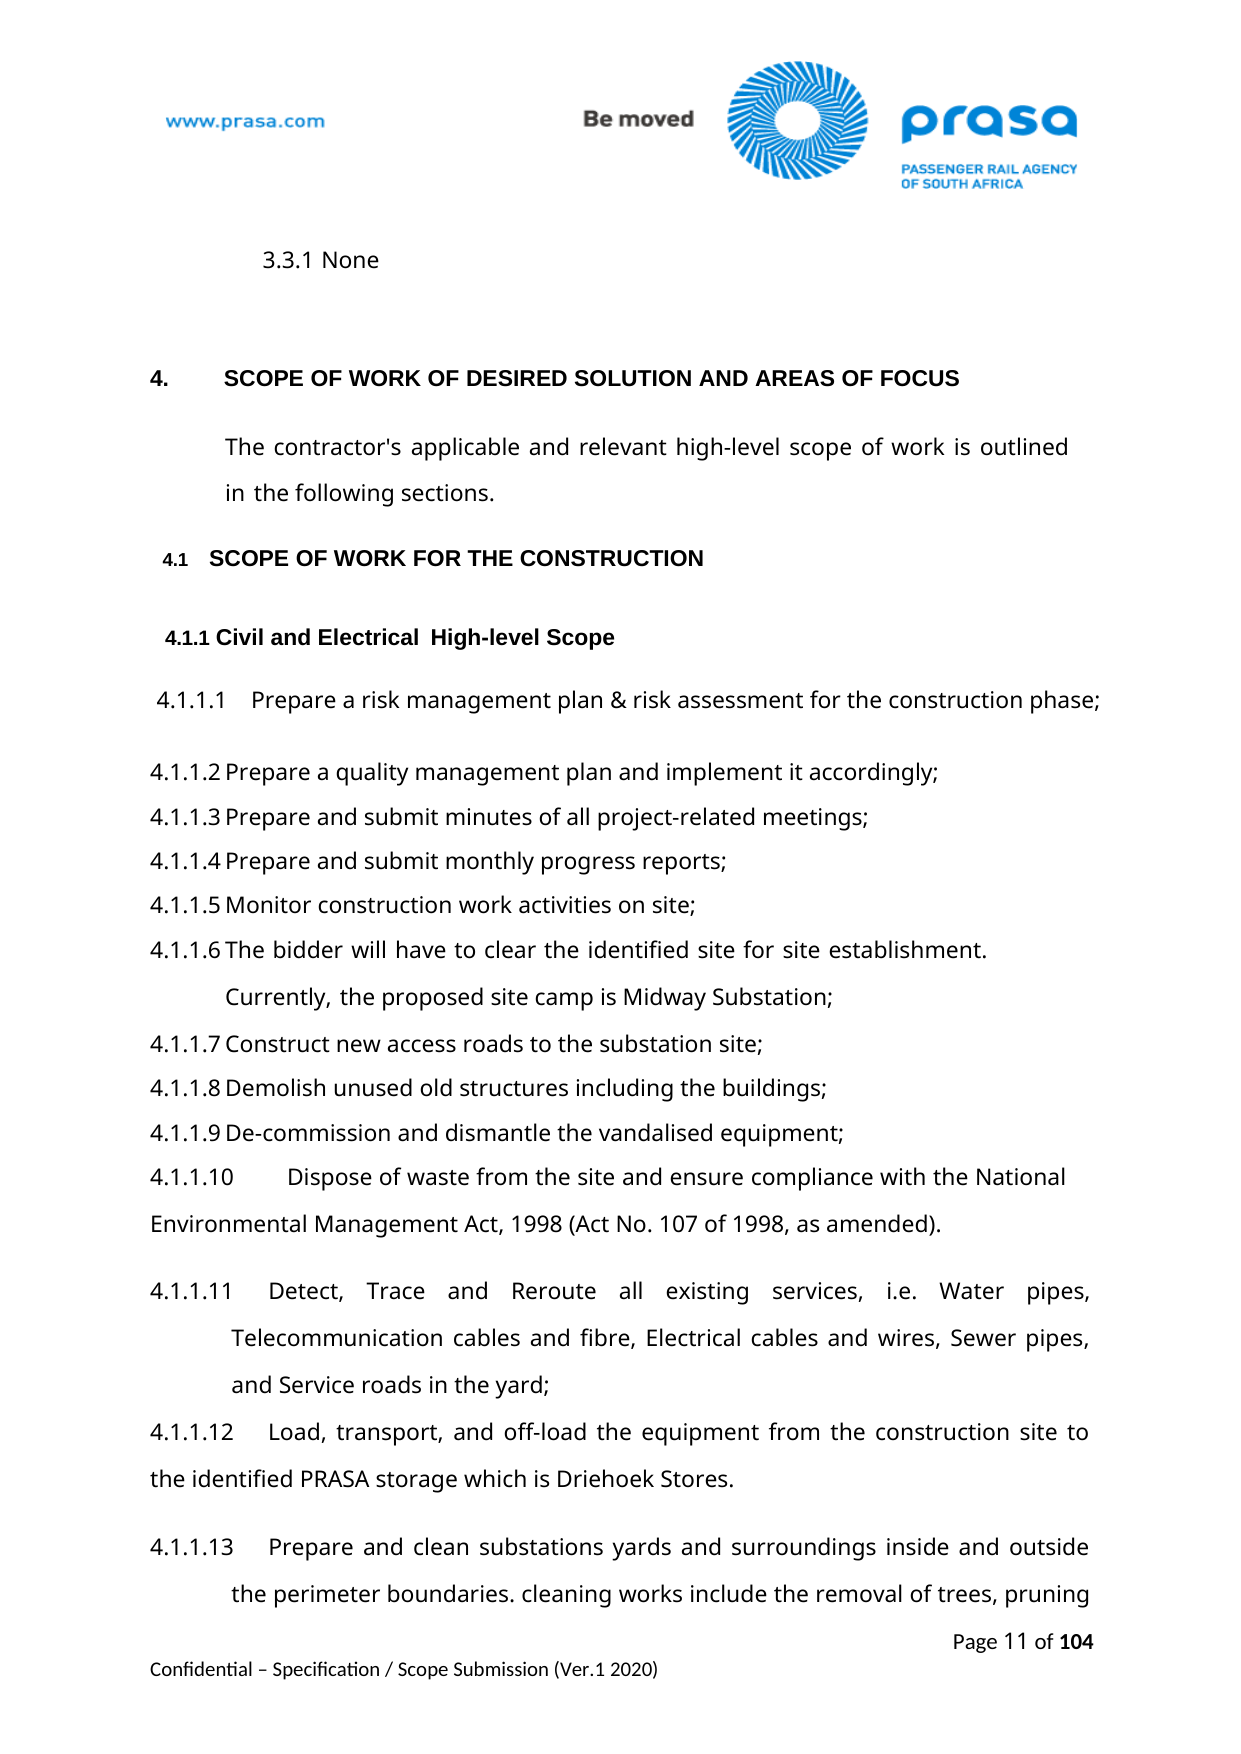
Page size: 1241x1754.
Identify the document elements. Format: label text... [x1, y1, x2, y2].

list De-commission and dismantle the vandalised equipment; [150, 1116, 1219, 1148]
list Civil and Electrical High-level Scope [165, 624, 1219, 651]
list Prepare a quality management plan and implement it accordingly; [150, 756, 1219, 787]
list Prepare and submit minutes of all project-related meetings; [150, 800, 1219, 832]
subtitle SCOPE OF WORK FOR THE CONSTRUCTION [162, 545, 1219, 572]
list Monitor construction work activities on site; [150, 889, 1219, 921]
text 3.3.1 None [262, 244, 1219, 275]
list Prepare a risk management plan & risk assessment for the construction phase; [156, 684, 1219, 716]
text The contractor's applicable and relevant high-level scope of work is outlined in the following sections. [225, 431, 1093, 509]
list Dispose of waste from the site and ensure compliance with the National Environmental Management Act, 1998 (Act No. 107 of 1998, as amended). [150, 1161, 1091, 1239]
list Construct new access roads to the substation site; [150, 1028, 1219, 1059]
subtitle SCOPE OF WORK OF DESIRED SOLUTION AND AREAS OF FOCUS [150, 365, 1219, 391]
picture [165, 61, 1078, 189]
list Detect, Trace and Reroute all existing services, i.e. Water pipes, Telecommunication cables and fibre, Electrical cables and wires, Sewer pipes, and Service roads in the yard; [150, 1275, 1090, 1400]
list Demolish unused old structures including the buildings; [150, 1072, 1219, 1103]
list Load, transport, and off-load the equipment from the construction site to the identified PRASA storage which is Driehoek Stores. [150, 1416, 1091, 1494]
list The bidder will have to clear the identified site for site establishment. Currently, the proposed site camp is Midway Substation; [150, 934, 1090, 1012]
list Prepare and submit monthly progress reports; [150, 845, 1219, 876]
